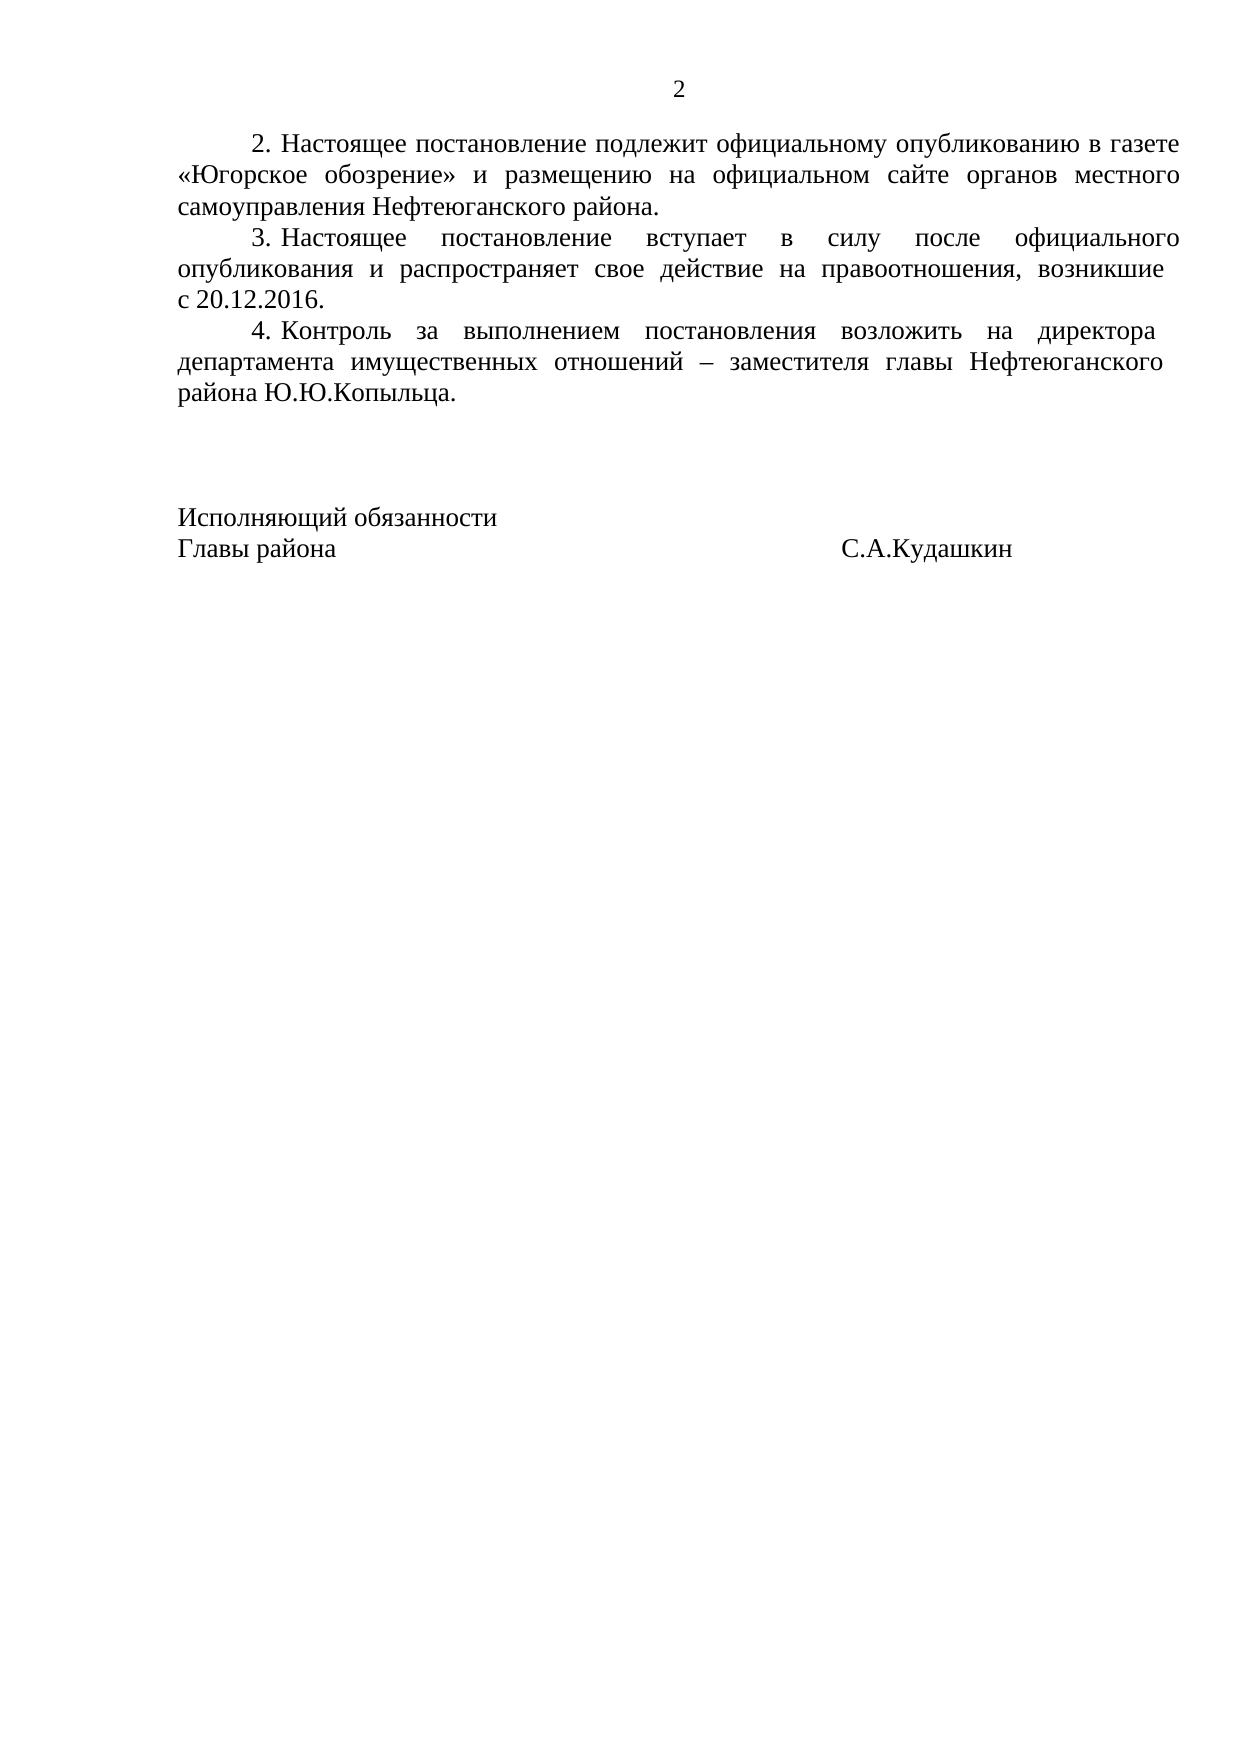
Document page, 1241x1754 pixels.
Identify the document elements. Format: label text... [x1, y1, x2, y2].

list Настоящее постановление вступает в силу после официального опубликования и распространяет свое действие на правоотношения, возникшие с 20.12.2016. [177, 221, 1181, 314]
list Настоящее постановление подлежит официальному опубликованию в газете «Югорское обозрение» и размещению на официальном сайте органов местного самоуправления Нефтеюганского района. [177, 127, 1181, 221]
text Исполняющий обязанности [177, 501, 1181, 532]
list Контроль за выполнением постановления возложить на директора департамента имущественных отношений – заместителя главы Нефтеюганского района Ю.Ю.Копыльца. [177, 314, 1181, 408]
text Главы района С.А.Кудашкин [177, 532, 1181, 563]
